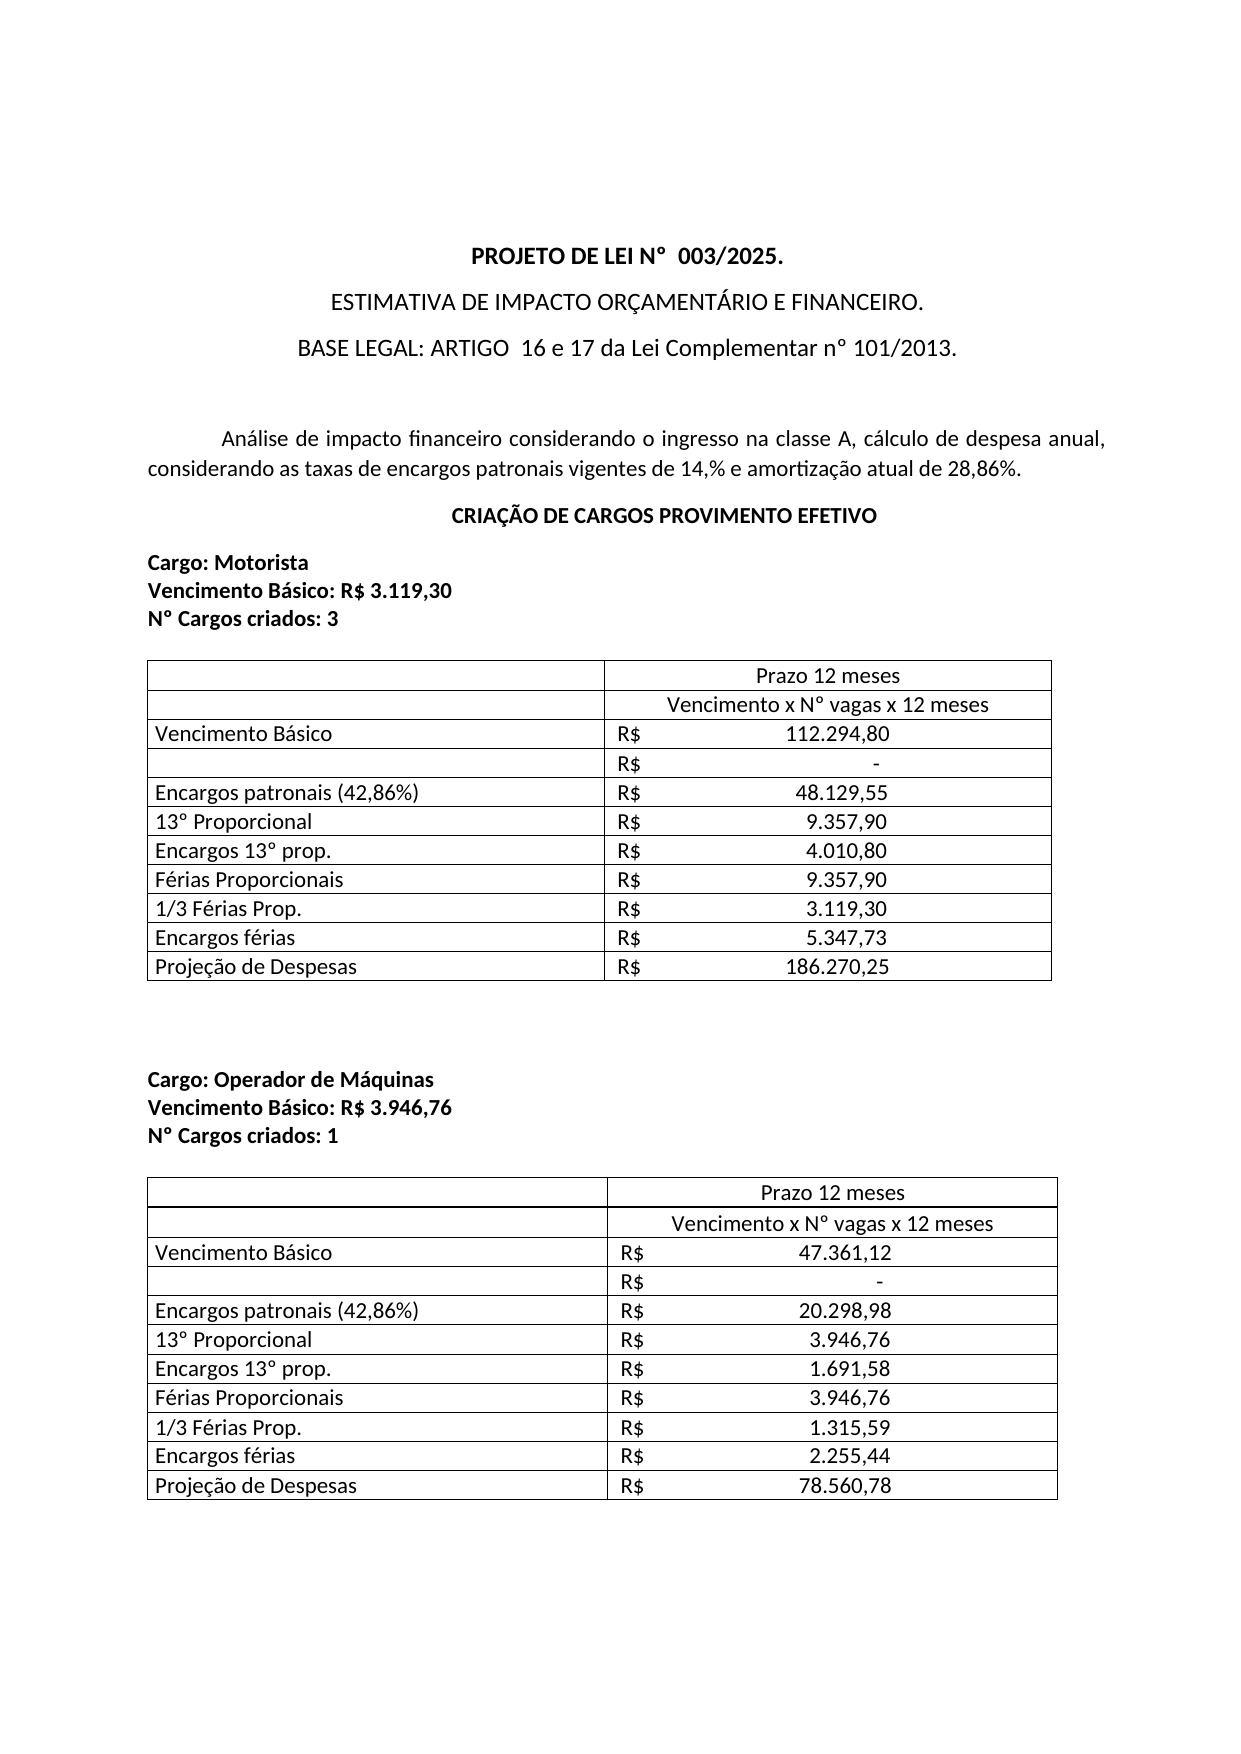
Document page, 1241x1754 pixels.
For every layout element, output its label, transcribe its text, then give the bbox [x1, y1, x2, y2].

text ESTIMATIVA DE IMPACTO ORÇAMENTÁRIO E FINANCEIRO. [148, 286, 1107, 317]
table_cell [148, 1208, 607, 1237]
table_cell Encargos férias [148, 1442, 607, 1470]
table_header [148, 661, 604, 689]
table_cell 1/3 Férias Prop. [148, 894, 604, 922]
table_header Prazo 12 meses [608, 1178, 1057, 1206]
table_cell R$ 1.315,59 [608, 1413, 1057, 1441]
text BASE LEGAL: ARTIGO 16 e 17 da Lei Complementar nº 101/2013. [148, 332, 1107, 362]
text Vencimento Básico: R$ 3.119,30 [148, 576, 1107, 604]
table_cell R$ 2.255,44 [608, 1442, 1057, 1470]
text Nº Cargos criados: 1 [148, 1121, 1107, 1149]
table_cell Vencimento Básico [148, 1238, 607, 1266]
table_cell R$ 1.691,58 [608, 1355, 1057, 1382]
table_cell R$ 47.361,12 [608, 1238, 1057, 1266]
table_cell R$ 3.946,76 [608, 1384, 1057, 1412]
table_cell R$ 3.946,76 [608, 1325, 1057, 1353]
table_cell R$ 48.129,55 [605, 778, 1051, 806]
table_cell Férias Proporcionais [148, 1384, 607, 1412]
table_cell R$ 4.010,80 [605, 836, 1051, 864]
table_cell Vencimento x Nº vagas x 12 meses [605, 691, 1051, 718]
table_cell 13º Proporcional [148, 1325, 607, 1353]
table_cell R$ 3.119,30 [605, 894, 1051, 922]
table_cell Encargos 13º prop. [148, 1355, 607, 1382]
table_cell Encargos férias [148, 923, 604, 951]
table_cell Encargos patronais (42,86%) [148, 778, 604, 806]
table_cell 13º Proporcional [148, 807, 604, 835]
table_cell Projeção de Despesas [148, 1471, 607, 1499]
table_cell [148, 691, 604, 718]
text Cargo: Motorista [148, 548, 1107, 576]
table_cell R$ 5.347,73 [605, 923, 1051, 951]
table_cell Vencimento Básico [148, 720, 604, 748]
table_cell R$ 78.560,78 [608, 1471, 1057, 1499]
table_cell Férias Proporcionais [148, 865, 604, 893]
table_cell Vencimento x Nº vagas x 12 meses [608, 1208, 1057, 1237]
table_header Prazo 12 meses [605, 661, 1051, 689]
table_cell R$ 9.357,90 [605, 807, 1051, 835]
text Nº Cargos criados: 3 [148, 604, 1107, 632]
table_cell Encargos 13º prop. [148, 836, 604, 864]
table_cell R$ 112.294,80 [605, 720, 1051, 748]
text Vencimento Básico: R$ 3.946,76 [148, 1093, 1107, 1121]
table_cell R$ - [605, 749, 1051, 777]
text PROJETO DE LEI Nº 003/2025. [148, 240, 1107, 271]
table_cell [148, 749, 604, 777]
text CRIAÇÃO DE CARGOS PROVIMENTO EFETIVO [148, 501, 1107, 529]
table_cell 1/3 Férias Prop. [148, 1413, 607, 1441]
table_cell [148, 1267, 607, 1295]
table_cell R$ 186.270,25 [605, 952, 1051, 980]
table_header [148, 1178, 607, 1206]
table_cell Encargos patronais (42,86%) [148, 1296, 607, 1324]
table_cell R$ 9.357,90 [605, 865, 1051, 893]
text Análise de impacto financeiro considerando o ingresso na classe A, cálculo de despesa anual, considerando as taxas de encargos patronais vigentes de 14,% e amortização atual de 28,86%. [148, 424, 1107, 483]
text Cargo: Operador de Máquinas [148, 1065, 1107, 1093]
table_cell R$ - [608, 1267, 1057, 1295]
table_cell R$ 20.298,98 [608, 1296, 1057, 1324]
table_cell Projeção de Despesas [148, 952, 604, 980]
